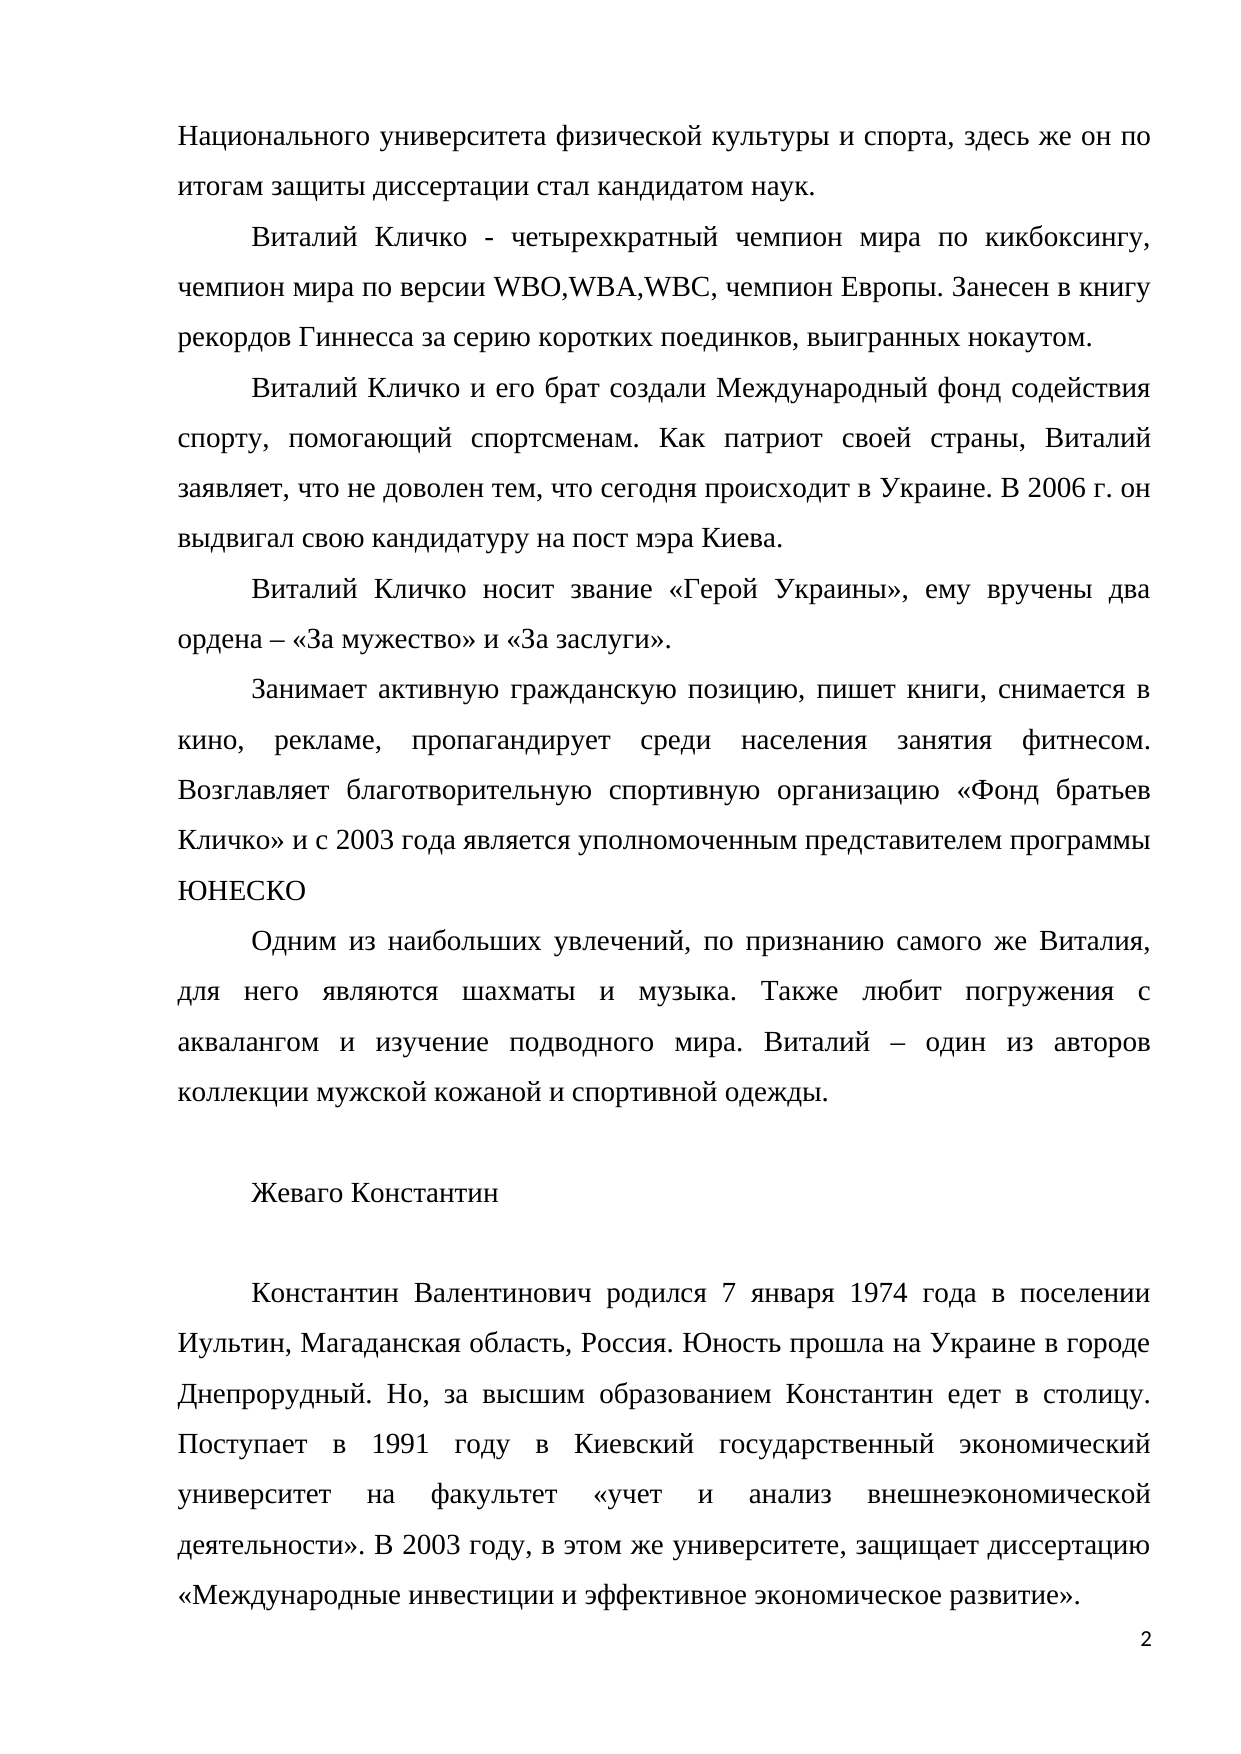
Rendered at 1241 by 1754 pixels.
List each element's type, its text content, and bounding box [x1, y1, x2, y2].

text Виталий Кличко - четырехкратный чемпион мира по кикбоксингу, чемпион мира по версии WBO,WBA,WBC, чемпион Европы. Занесен в книгу рекордов Гиннесса за серию коротких поединков, выигранных нокаутом. [177, 219, 1152, 353]
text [177, 118, 1152, 202]
text Одним из наибольших увлечений, по признанию самого же Виталия, для него являются шахматы и музыка. Также любит погружения с аквалангом и изучение подводного мира. Виталий – один из авторов коллекции мужской кожаной и спортивной одежды. [177, 923, 1152, 1108]
text Занимает активную гражданскую позицию, пишет книги, снимается в кино, рекламе, пропагандирует среди населения занятия фитнесом. Возглавляет благотворительную спортивную организацию «Фонд братьев Кличко» и с 2003 года является уполномоченным представителем программы ЮНЕСКО [177, 672, 1152, 906]
text Жеваго Константин [177, 1175, 1152, 1208]
text Виталий Кличко носит звание «Герой Украины», ему вручены два ордена – «За мужество» и «За заслуги». [177, 571, 1152, 655]
text Виталий Кличко и его брат создали Международный фонд содействия спорту, помогающий спортсменам. Как патриот своей страны, Виталий заявляет, что не доволен тем, что сегодня происходит в Украине. В . он выдвигал свою кандидатуру на пост мэра Киева. [177, 370, 1152, 554]
text Константин Валентинович родился 7 января 1974 года в поселении Иультин, Магаданская область, Россия. Юность прошла на Украине в городе Днепрорудный. Но, за высшим образованием Константин едет в столицу. Поступает в 1991 году в Киевский государственный экономический университет на факультет «учет и анализ внешнеэкономической деятельности». В 2003 году, в этом же университете, защищает диссертацию «Международные инвестиции и эффективное экономическое развитие». [177, 1275, 1152, 1611]
